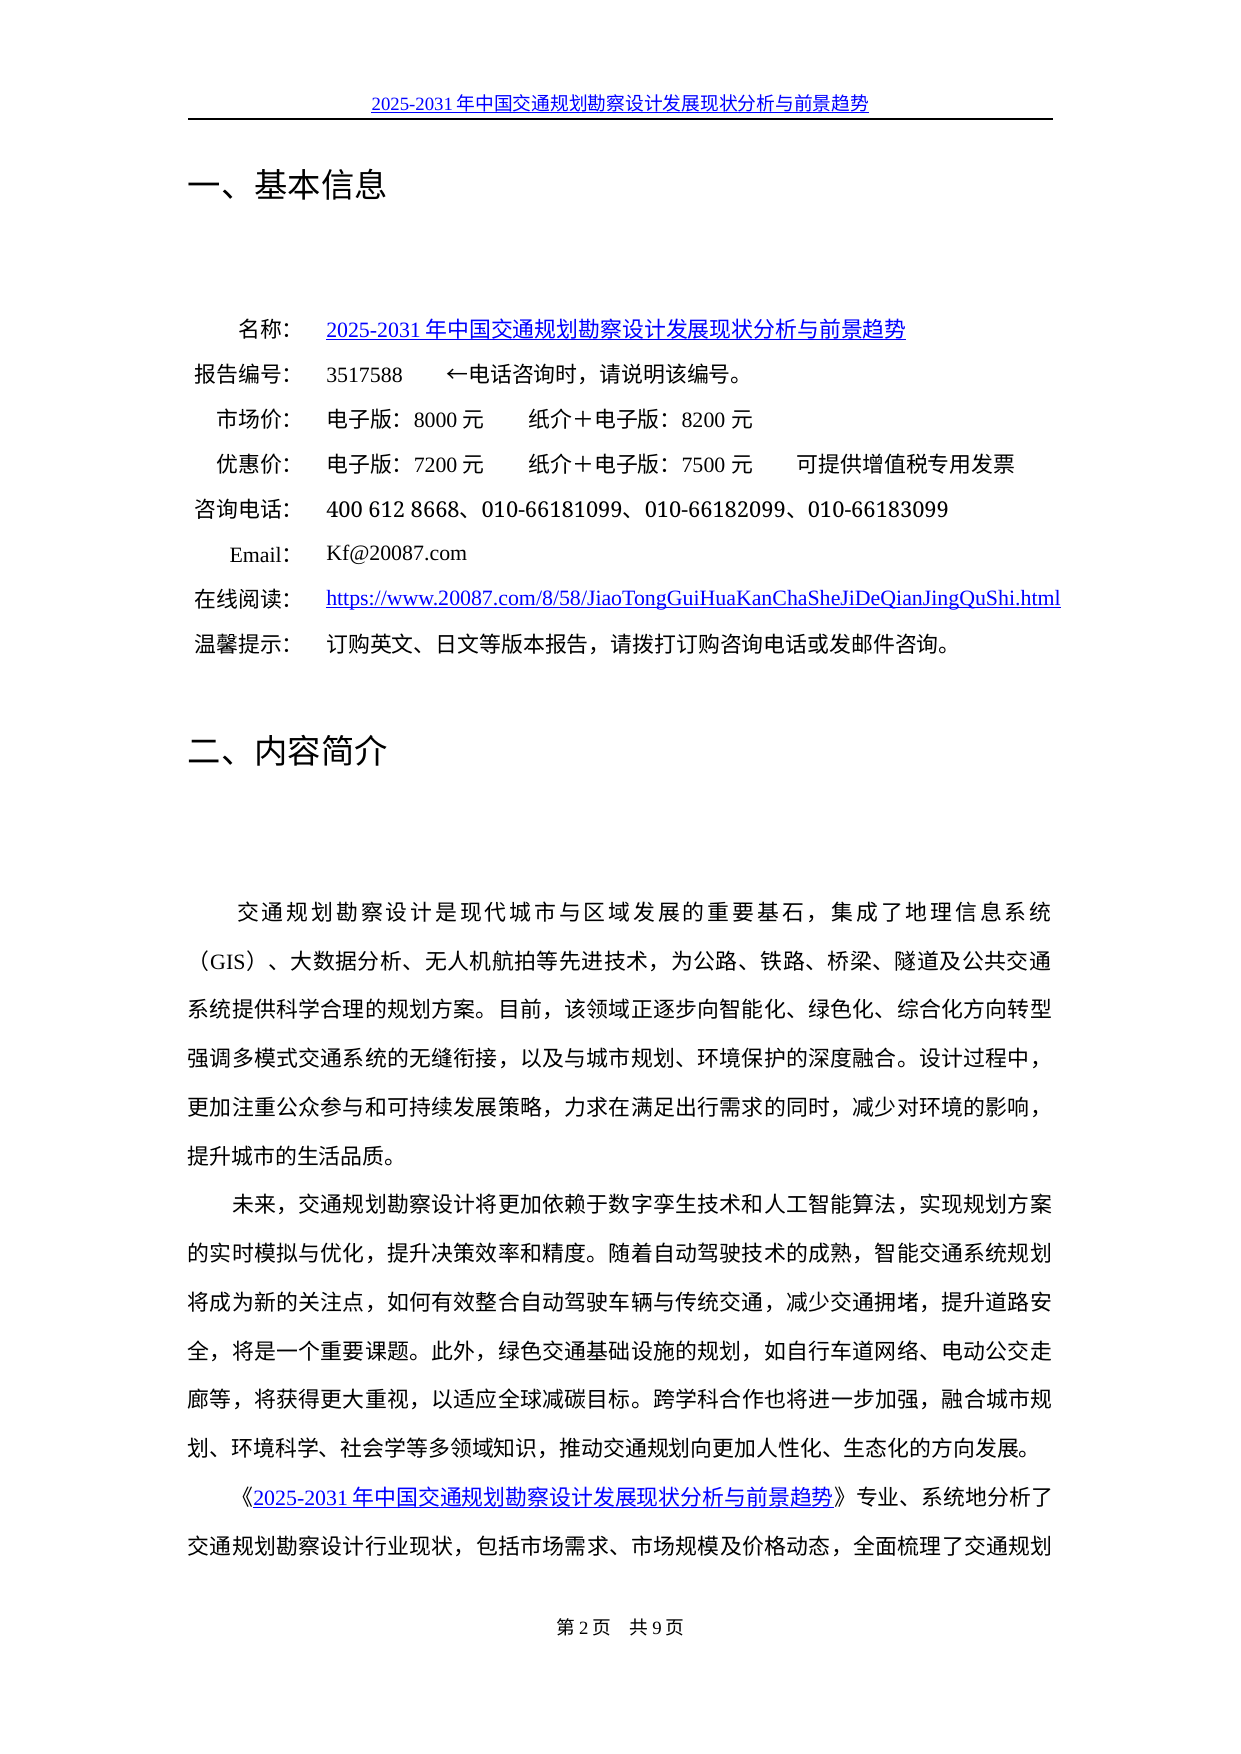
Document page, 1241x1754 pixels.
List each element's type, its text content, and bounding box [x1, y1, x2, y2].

table_cell Kf@20087.com [315, 537, 1073, 582]
title 二、内容简介 [187, 717, 1053, 782]
title 一、基本信息 [187, 150, 1053, 215]
table_cell Email： [167, 537, 315, 582]
table_cell 报告编号： [167, 357, 315, 402]
table_cell [315, 582, 1073, 627]
table_cell 3517588 ←电话咨询时，请说明该编号。 [315, 357, 1073, 402]
table_cell 优惠价： [167, 447, 315, 492]
table_cell 电子版：8000 元 纸介＋电子版：8200 元 [315, 402, 1073, 447]
table_cell 温馨提示： [167, 627, 315, 672]
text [187, 894, 1053, 1561]
table_header 2025-2031年中国交通规划勘察设计发展现状分析与前景趋势 [315, 312, 1073, 357]
table_cell 咨询电话： [167, 492, 315, 537]
table_cell 订购英文、日文等版本报告，请拨打订购咨询电话或发邮件咨询。 [315, 627, 1073, 672]
table_header 名称： [167, 312, 315, 357]
table_cell 在线阅读： [167, 582, 315, 627]
table_cell 电子版：7200 元 纸介＋电子版：7500 元 可提供增值税专用发票 [315, 447, 1073, 492]
table_cell 400 612 8668、010-66181099、010-66182099、010-66183099 [315, 492, 1073, 537]
table_cell 市场价： [167, 402, 315, 447]
